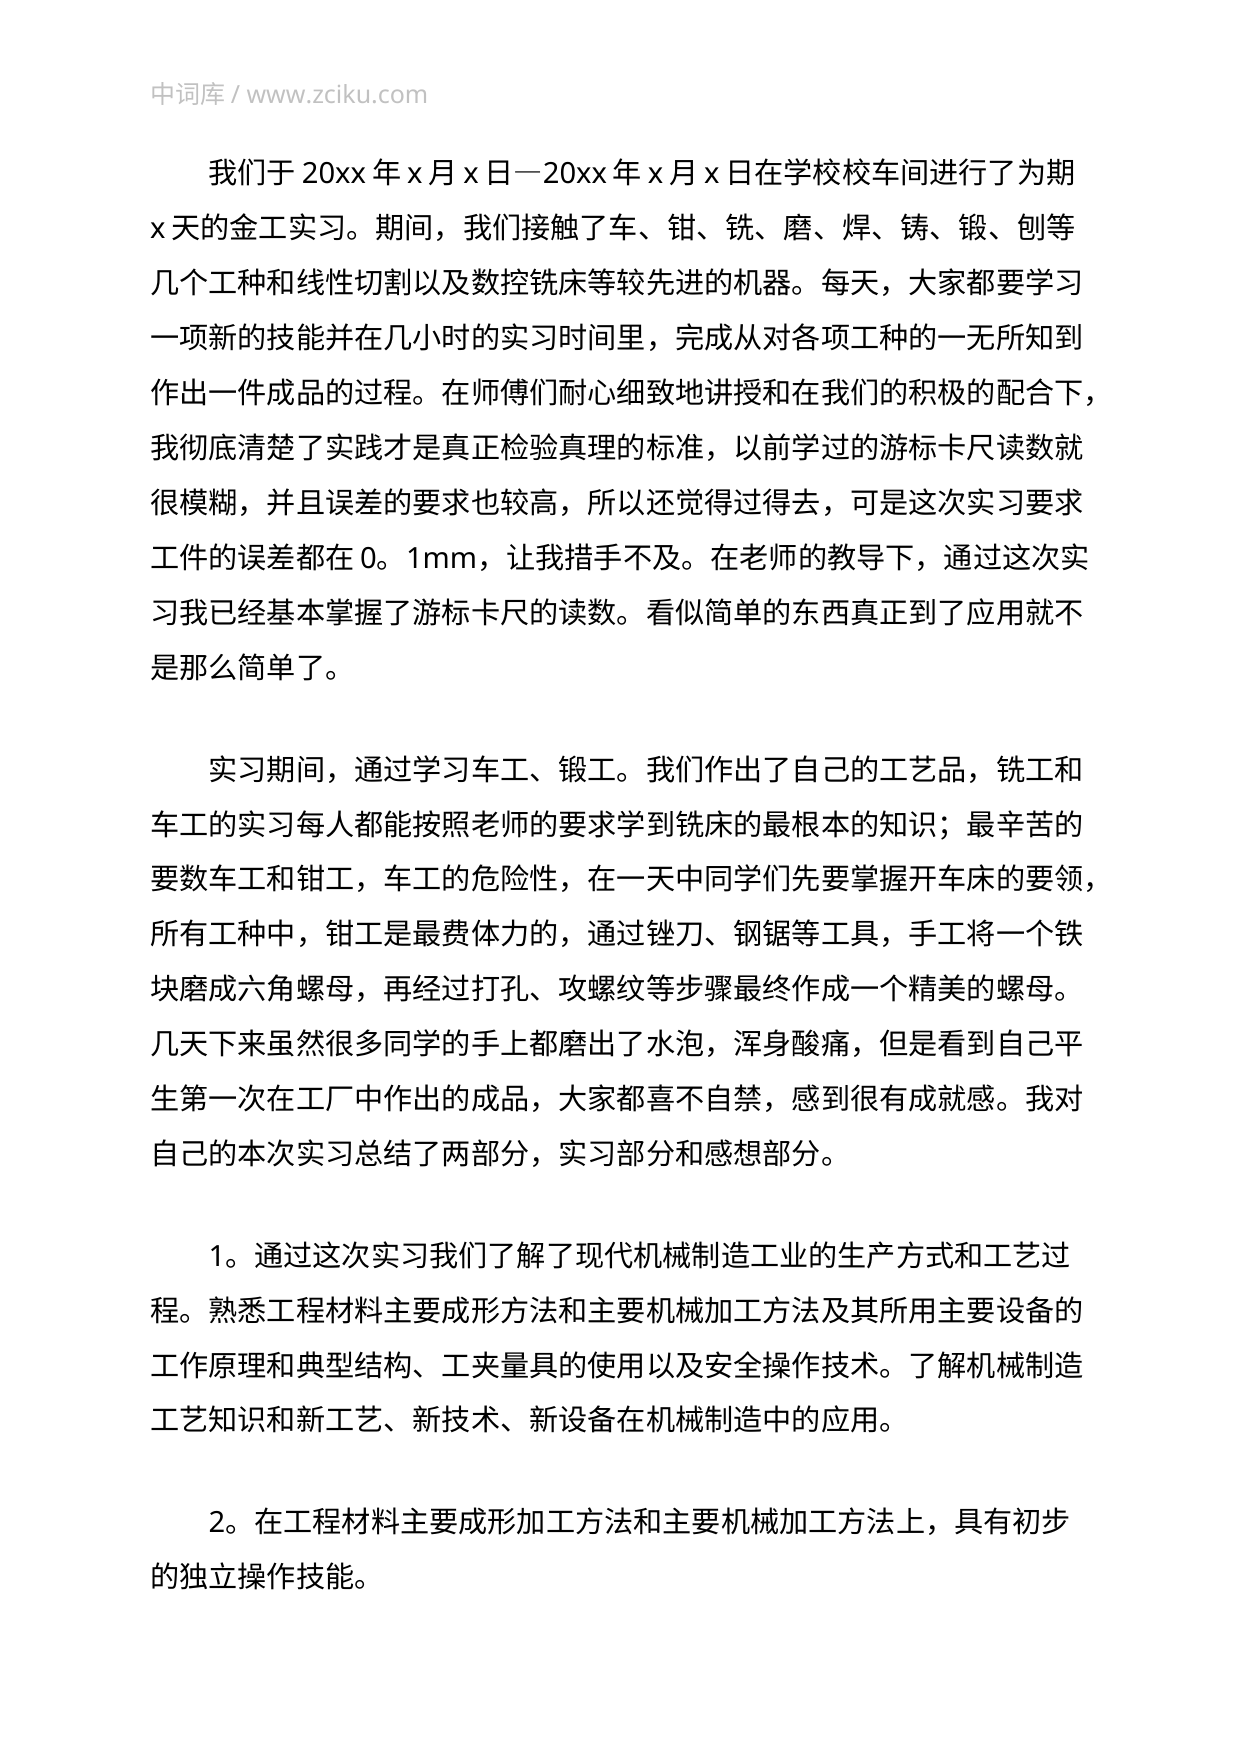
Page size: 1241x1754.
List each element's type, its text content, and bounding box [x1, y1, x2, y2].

text 实习期间，通过学习车工、锻工。我们作出了自己的工艺品，铣工和车工的实习每人都能按照老师的要求学到铣床的最根本的知识；最辛苦的要数车工和钳工，车工的危险性，在一天中同学们先要掌握开车床的要领，所有工种中，钳工是最费体力的，通过锉刀、钢锯等工具，手工将一个铁块磨成六角螺母，再经过打孔、攻螺纹等步骤最终作成一个精美的螺母。几天下来虽然很多同学的手上都磨出了水泡，浑身酸痛，但是看到自己平生第一次在工厂中作出的成品，大家都喜不自禁，感到很有成就感。我对自己的本次实习总结了两部分，实习部分和感想部分。 [150, 746, 1090, 1173]
text 2。在工程材料主要成形加工方法和主要机械加工方法上，具有初步的独立操作技能。 [150, 1499, 1090, 1596]
text 我们于20xx年x月x日—20xx年x月x日在学校校车间进行了为期x天的金工实习。期间，我们接触了车、钳、铣、磨、焊、铸、锻、刨等几个工种和线性切割以及数控铣床等较先进的机器。每天，大家都要学习一项新的技能并在几小时的实习时间里，完成从对各项工种的一无所知到作出一件成品的过程。在师傅们耐心细致地讲授和在我们的积极的配合下，我彻底清楚了实践才是真正检验真理的标准，以前学过的游标卡尺读数就很模糊，并且误差的要求也较高，所以还觉得过得去，可是这次实习要求工件的误差都在0。1mm，让我措手不及。在老师的教导下，通过这次实习我已经基本掌握了游标卡尺的读数。看似简单的东西真正到了应用就不是那么简单了。 [150, 150, 1090, 687]
text 1。通过这次实习我们了解了现代机械制造工业的生产方式和工艺过程。熟悉工程材料主要成形方法和主要机械加工方法及其所用主要设备的工作原理和典型结构、工夹量具的使用以及安全操作技术。了解机械制造工艺知识和新工艺、新技术、新设备在机械制造中的应用。 [150, 1232, 1090, 1439]
